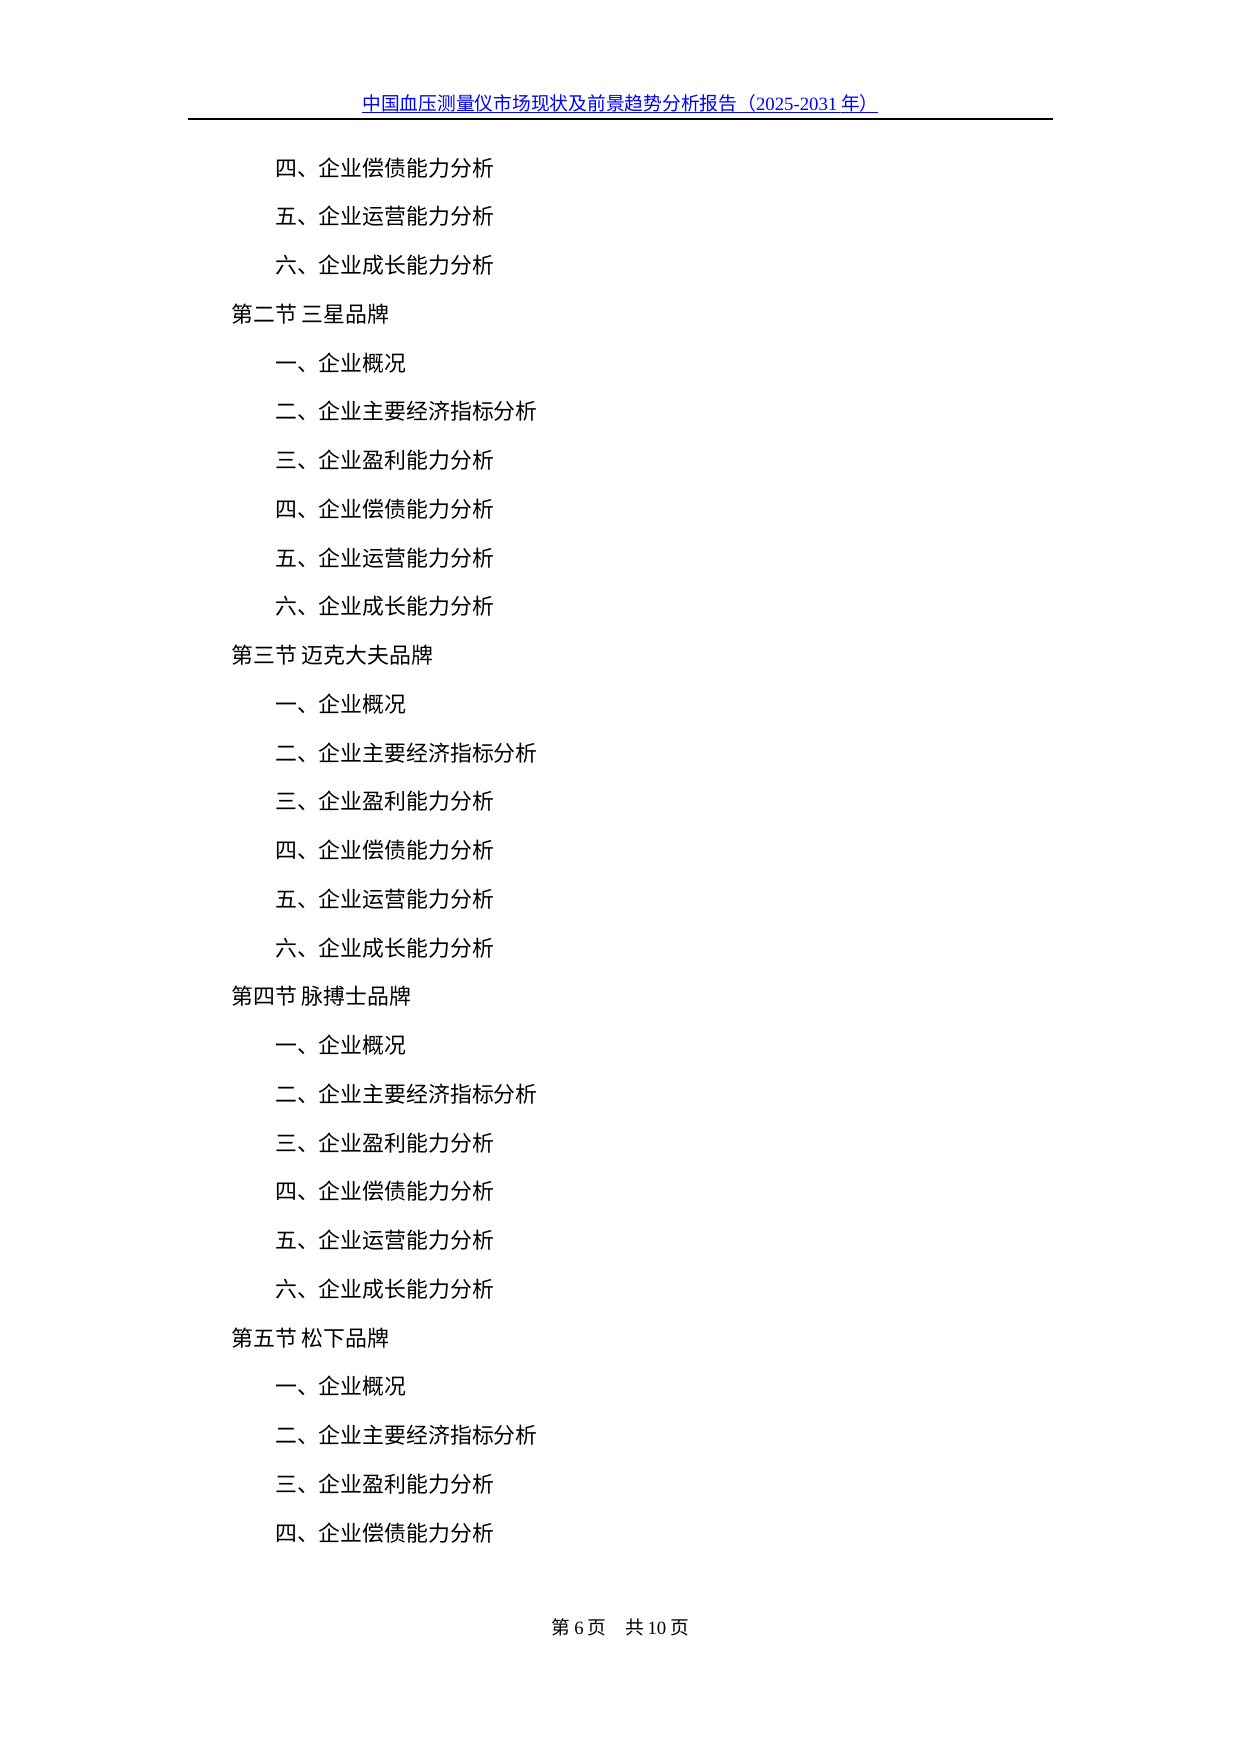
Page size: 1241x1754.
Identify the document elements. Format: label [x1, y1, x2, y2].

text [187, 150, 1053, 1548]
